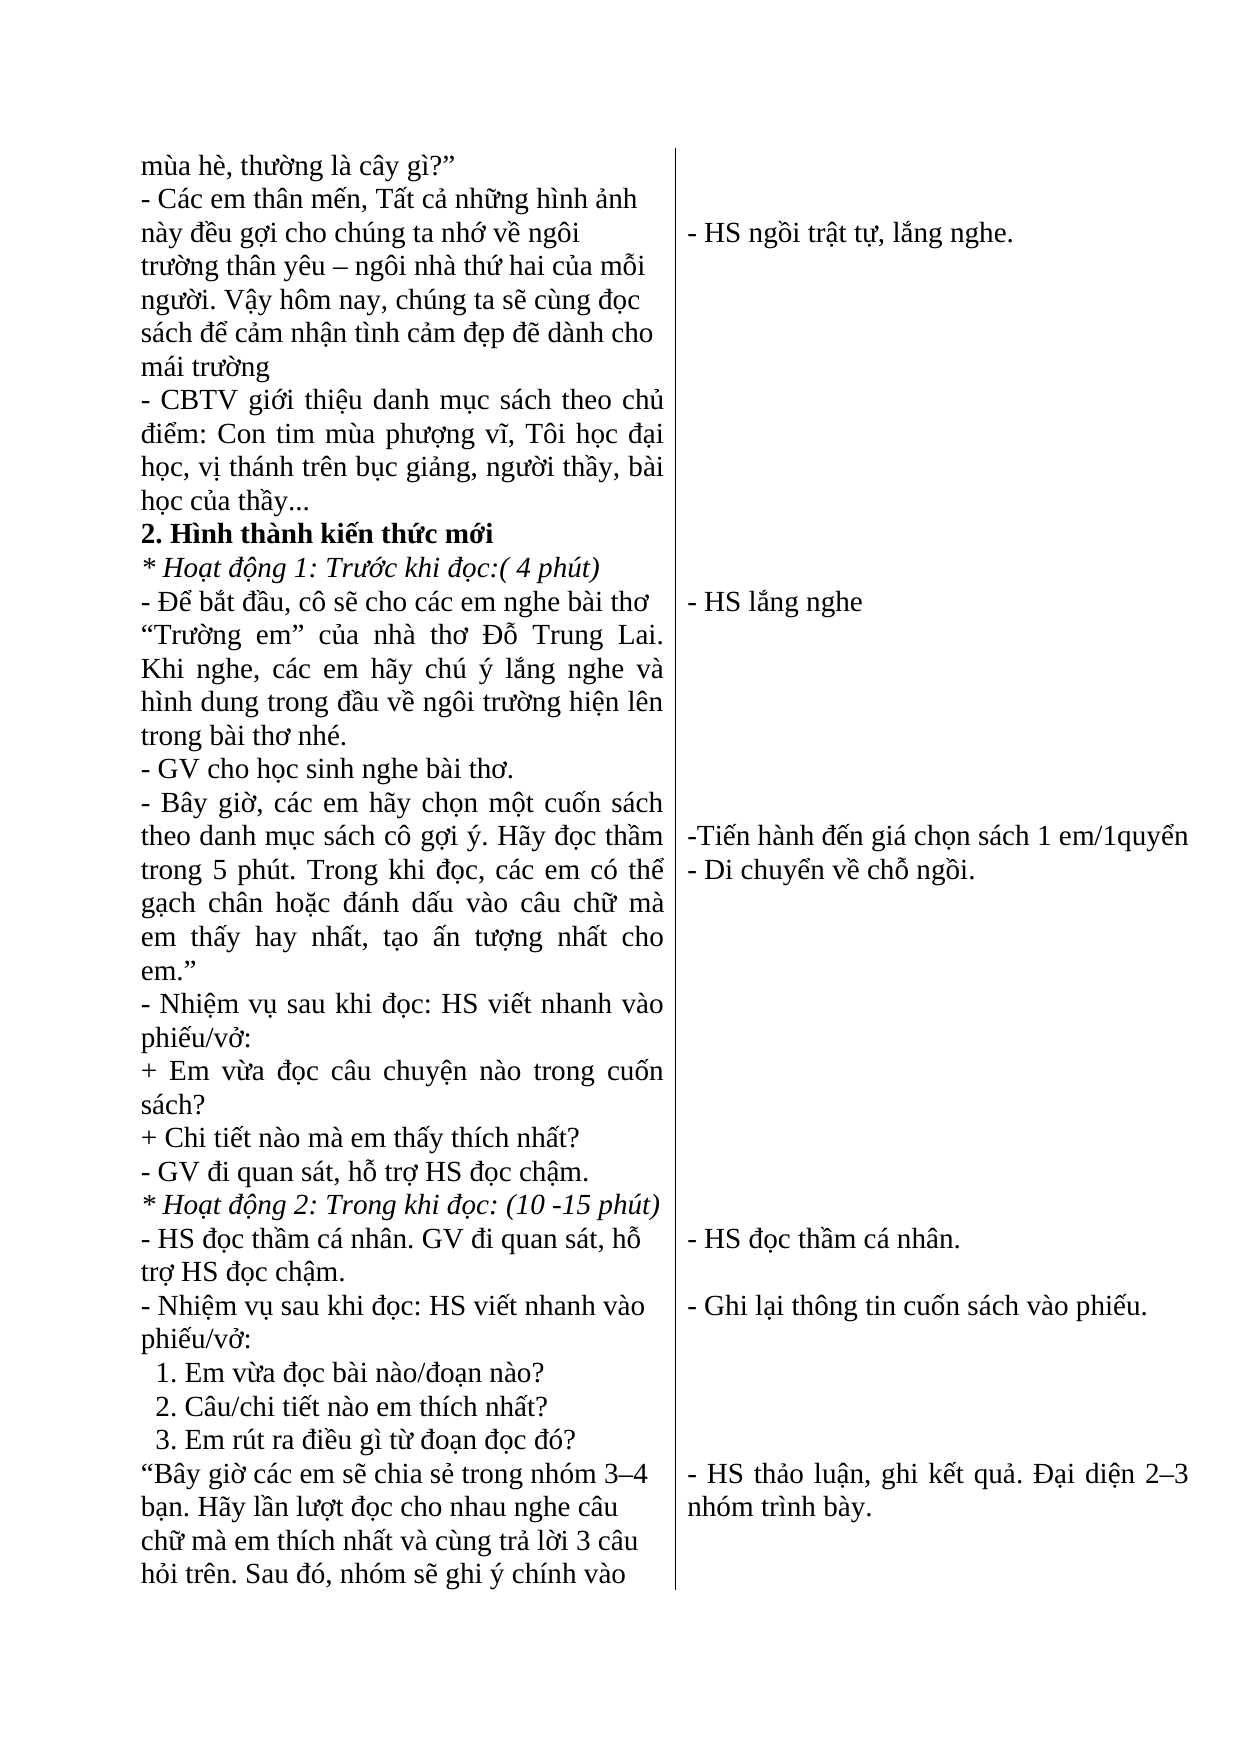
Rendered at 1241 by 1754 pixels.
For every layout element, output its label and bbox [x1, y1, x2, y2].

table_header [676, 148, 1201, 1590]
table_header [129, 148, 675, 1590]
